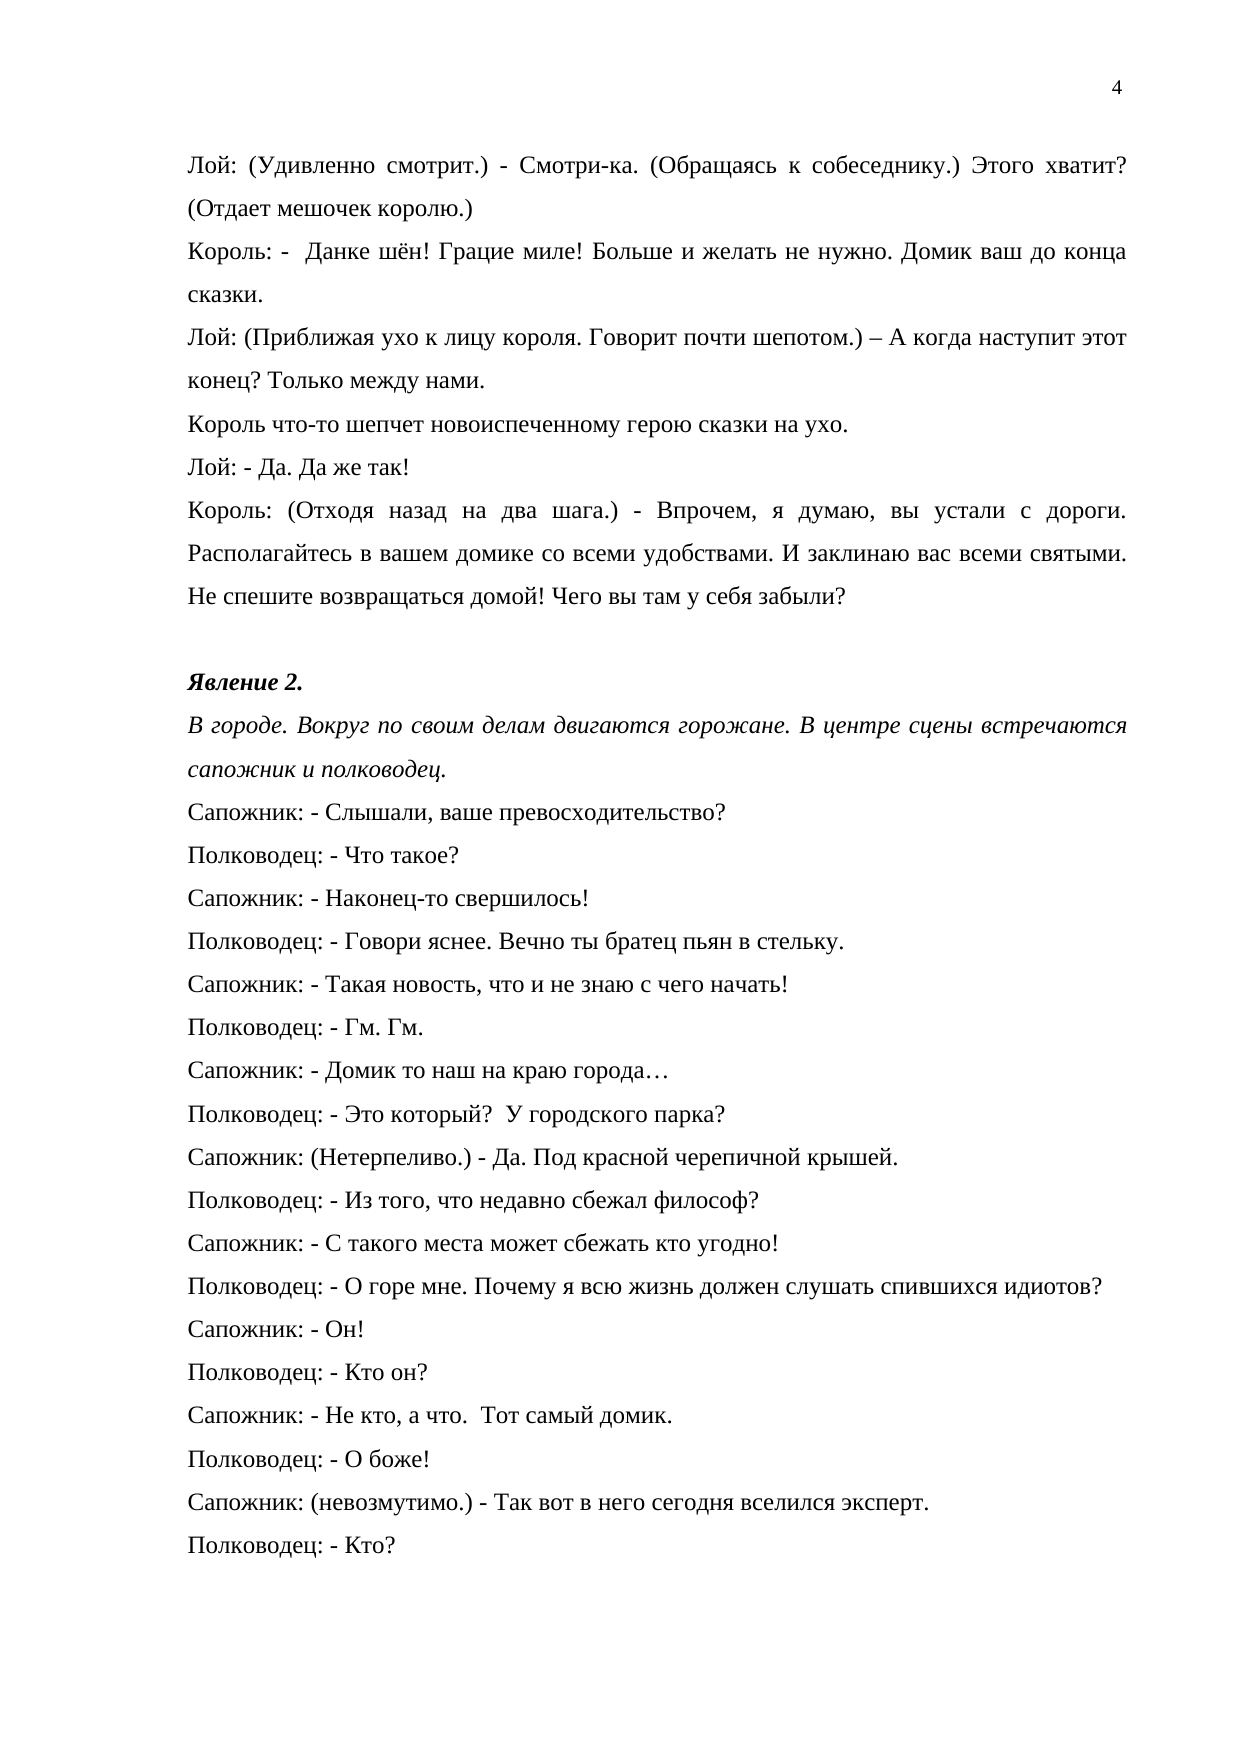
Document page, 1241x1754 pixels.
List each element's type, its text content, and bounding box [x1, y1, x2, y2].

text Сапожник: - С такого места может сбежать кто угодно! [187, 1228, 1128, 1257]
text Полководец: - О горе мне. Почему я всю жизнь должен слушать спившихся идиотов? [187, 1271, 1128, 1300]
text Полководец: - Что такое? [187, 840, 1128, 869]
text Полководец: - О боже! [187, 1444, 1128, 1472]
text Сапожник: - Он! [187, 1314, 1128, 1343]
text Король что-то шепчет новоиспеченному герою сказки на ухо. [187, 409, 1128, 437]
text Король: (Отходя назад на два шага.) - Впрочем, я думаю, вы устали с дороги. Располагайтесь в вашем домике со всеми удобствами. И заклинаю вас всеми святыми. Не спешите возвращаться домой! Чего вы там у себя забыли? [187, 495, 1128, 610]
text Сапожник: - Слышали, ваше превосходительство? [187, 797, 1128, 826]
text Полководец: - Это который? У городского парка? [187, 1099, 1128, 1127]
text В городе. Вокруг по своим делам двигаются горожане. В центре сцены встречаются сапожник и полководец. [187, 711, 1128, 782]
text Полководец: - Кто? [187, 1530, 1128, 1559]
text Явление 2. [187, 667, 1128, 696]
text Сапожник: (невозмутимо.) - Так вот в него сегодня вселился эксперт. [187, 1487, 1128, 1516]
text Сапожник: - Домик то наш на краю города… [187, 1056, 1128, 1084]
text Сапожник: - Такая новость, что и не знаю с чего начать! [187, 969, 1128, 998]
text Лой: (Удивленно смотрит.) - Смотри-ка. (Обращаясь к собеседнику.) Этого хватит? (Отдает мешочек королю.) [187, 150, 1128, 222]
text Полководец: - Кто он? [187, 1357, 1128, 1386]
text Лой: (Приближая ухо к лицу короля. Говорит почти шепотом.) – А когда наступит этот конец? Только между нами. [187, 322, 1128, 394]
text Король: - Данке шён! Грацие миле! Больше и желать не нужно. Домик ваш до конца сказки. [187, 236, 1128, 308]
text Полководец: - Из того, что недавно сбежал философ? [187, 1185, 1128, 1214]
text Сапожник: - Не кто, а что. Тот самый домик. [187, 1401, 1128, 1429]
text Полководец: - Гм. Гм. [187, 1012, 1128, 1041]
text Сапожник: (Нетерпеливо.) - Да. Под красной черепичной крышей. [187, 1142, 1128, 1171]
text Лой: - Да. Да же так! [187, 452, 1128, 481]
text Сапожник: - Наконец-то свершилось! [187, 883, 1128, 912]
text Полководец: - Говори яснее. Вечно ты братец пьян в стельку. [187, 926, 1128, 955]
